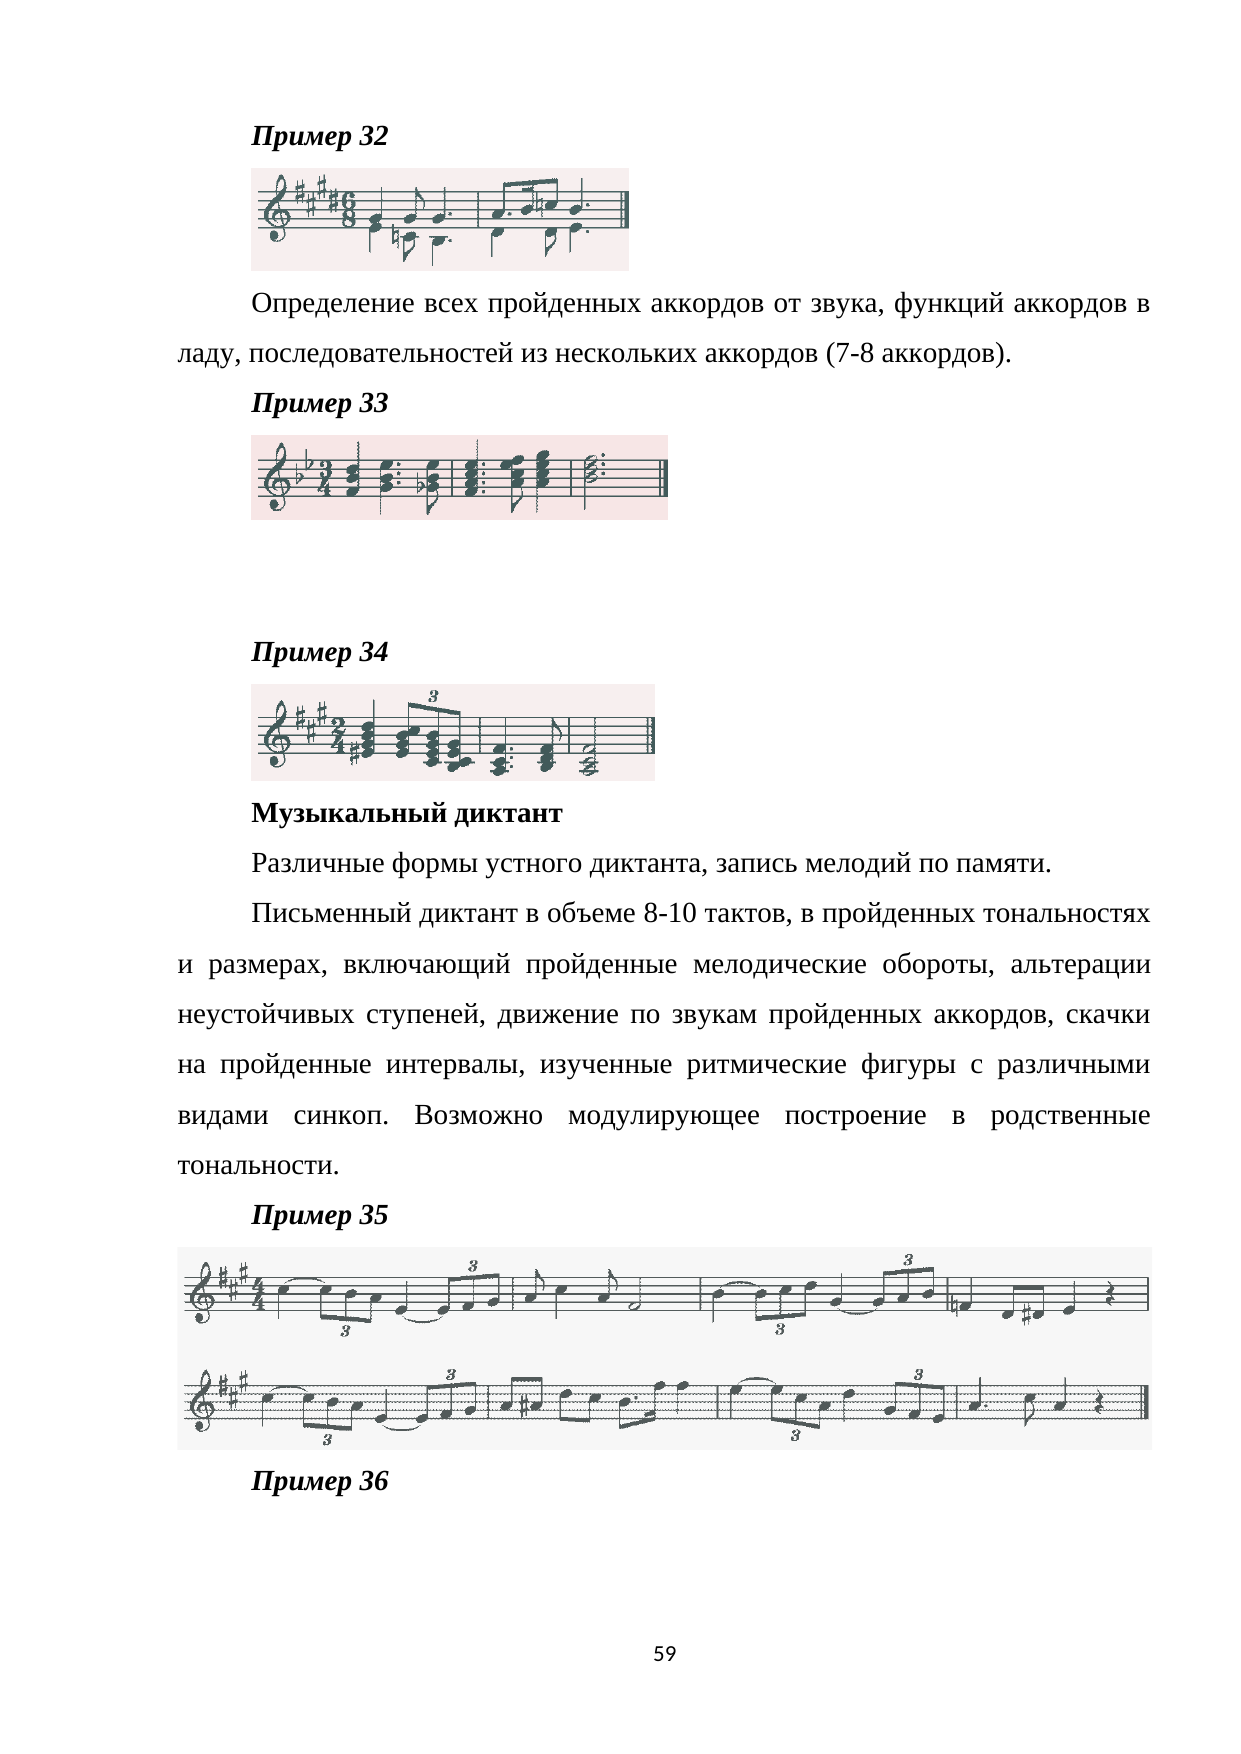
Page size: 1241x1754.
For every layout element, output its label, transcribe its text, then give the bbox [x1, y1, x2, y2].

text Пример 36 [177, 1463, 1152, 1497]
picture [251, 684, 655, 781]
text Пример 34 [177, 634, 1152, 667]
text Различные формы устного диктанта, запись мелодий по памяти. [177, 845, 1152, 879]
text Пример 32 [177, 118, 1152, 152]
text Пример 33 [177, 385, 1152, 419]
picture [177, 1247, 1153, 1450]
text Письменный диктант в объеме 8-10 тактов, в пройденных тональностях и размерах, включающий пройденные мелодические обороты, альтерации неустойчивых ступеней, движение по звукам пройденных аккордов, скачки на пройденные интервалы, изученные ритмические фигуры с различными видами синкоп. Возможно модулирующее построение в родственные тональности. [177, 896, 1152, 1181]
picture [251, 168, 629, 271]
picture [251, 435, 668, 520]
text Определение всех пройденных аккордов от звука, функций аккордов в ладу, последовательностей из нескольких аккордов (7-8 аккордов). [177, 285, 1152, 369]
text Музыкальный диктант [177, 795, 1152, 828]
text Пример 35 [177, 1197, 1152, 1231]
